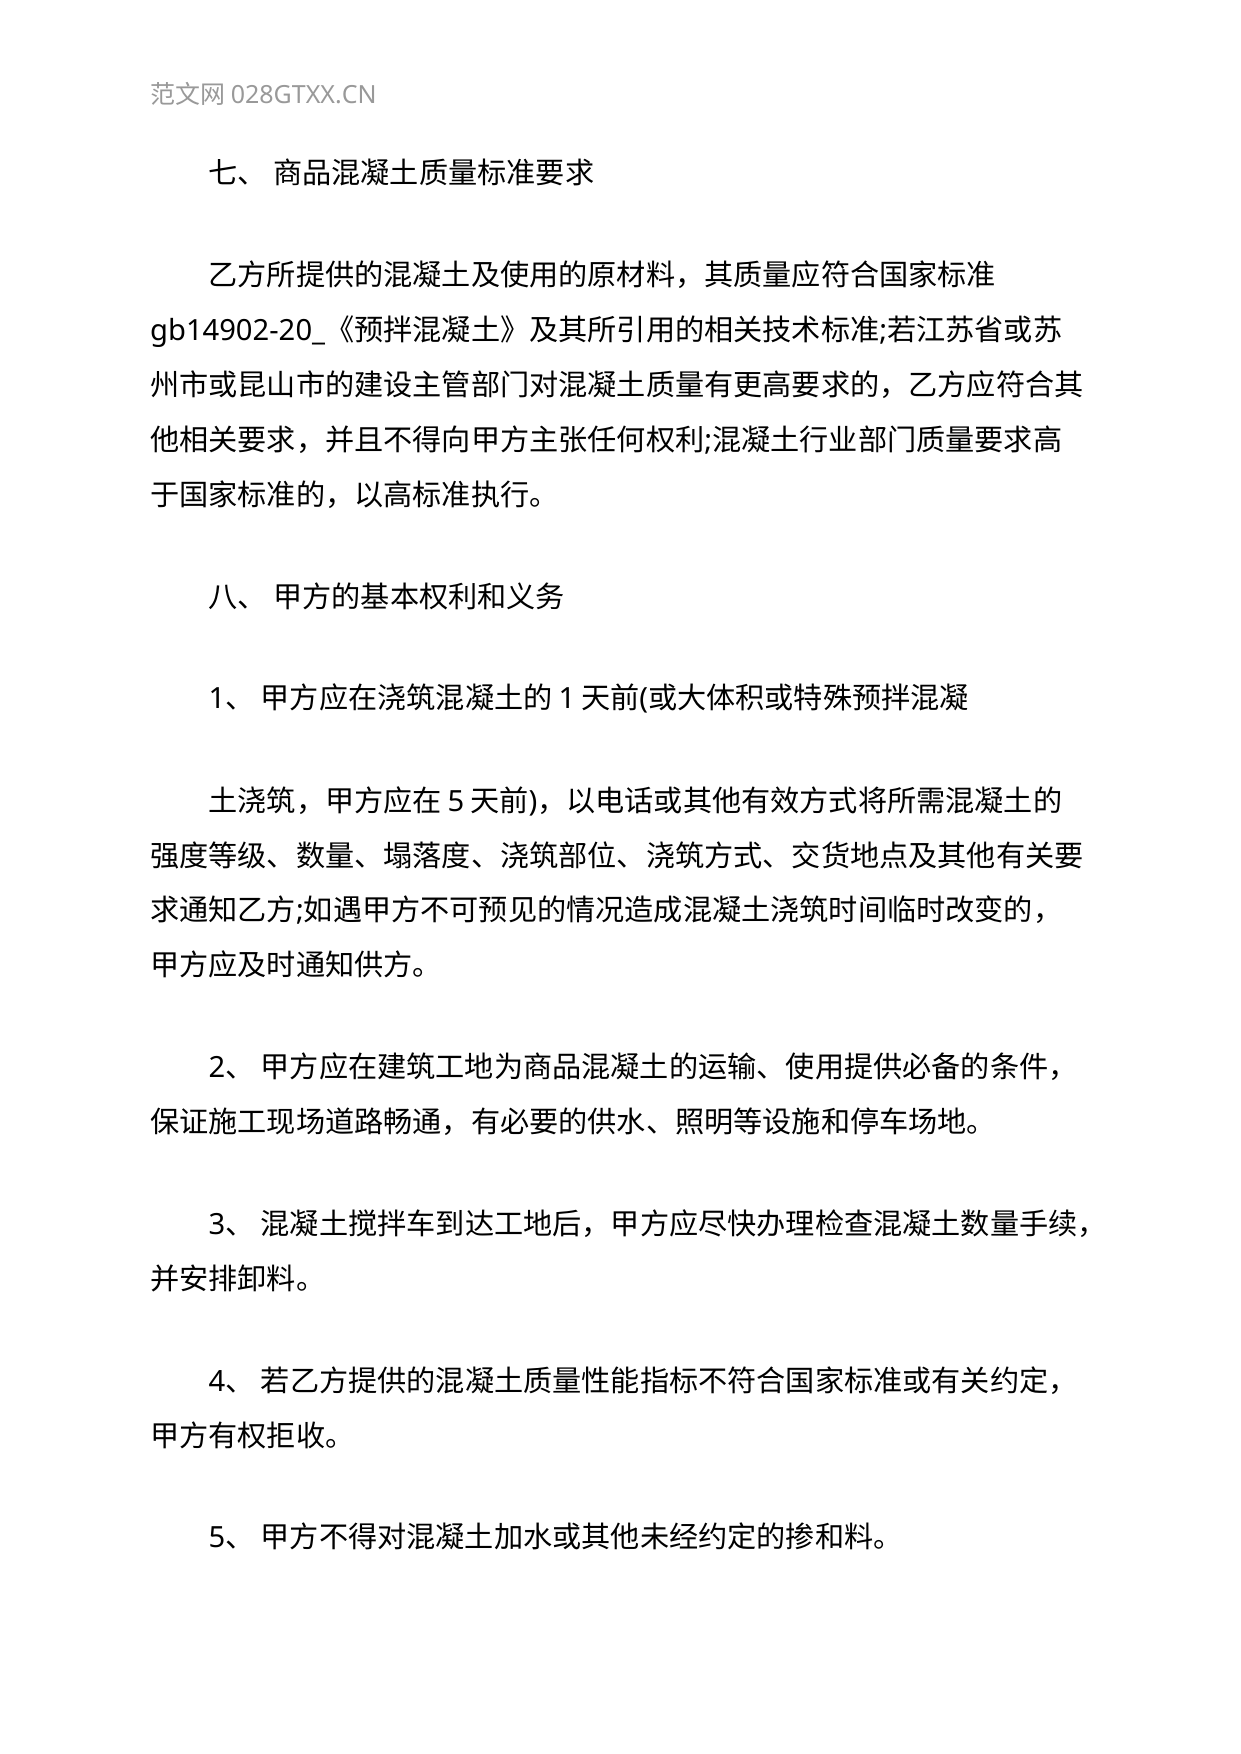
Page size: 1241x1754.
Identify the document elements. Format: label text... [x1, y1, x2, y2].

text 乙方所提供的混凝土及使用的原材料，其质量应符合国家标准gb14902-20_《预拌混凝土》及其所引用的相关技术标准;若江苏省或苏州市或昆山市的建设主管部门对混凝土质量有更高要求的，乙方应符合其他相关要求，并且不得向甲方主张任何权利;混凝土行业部门质量要求高于国家标准的，以高标准执行。 [150, 252, 1090, 514]
text 4、 若乙方提供的混凝土质量性能指标不符合国家标准或有关约定，甲方有权拒收。 [150, 1357, 1090, 1454]
text 3、 混凝土搅拌车到达工地后，甲方应尽快办理检查混凝土数量手续，并安排卸料。 [150, 1201, 1090, 1298]
text 1、 甲方应在浇筑混凝土的1天前(或大体积或特殊预拌混凝 [150, 675, 1090, 717]
text 5、 甲方不得对混凝土加水或其他未经约定的掺和料。 [150, 1514, 1090, 1556]
text 2、 甲方应在建筑工地为商品混凝土的运输、使用提供必备的条件，保证施工现场道路畅通，有必要的供水、照明等设施和停车场地。 [150, 1044, 1090, 1141]
text 七、 商品混凝土质量标准要求 [150, 150, 1090, 192]
text 八、 甲方的基本权利和义务 [150, 573, 1090, 616]
text 土浇筑，甲方应在5天前)，以电话或其他有效方式将所需混凝土的强度等级、数量、塌落度、浇筑部位、浇筑方式、交货地点及其他有关要求通知乙方;如遇甲方不可预见的情况造成混凝土浇筑时间临时改变的，甲方应及时通知供方。 [150, 777, 1090, 984]
